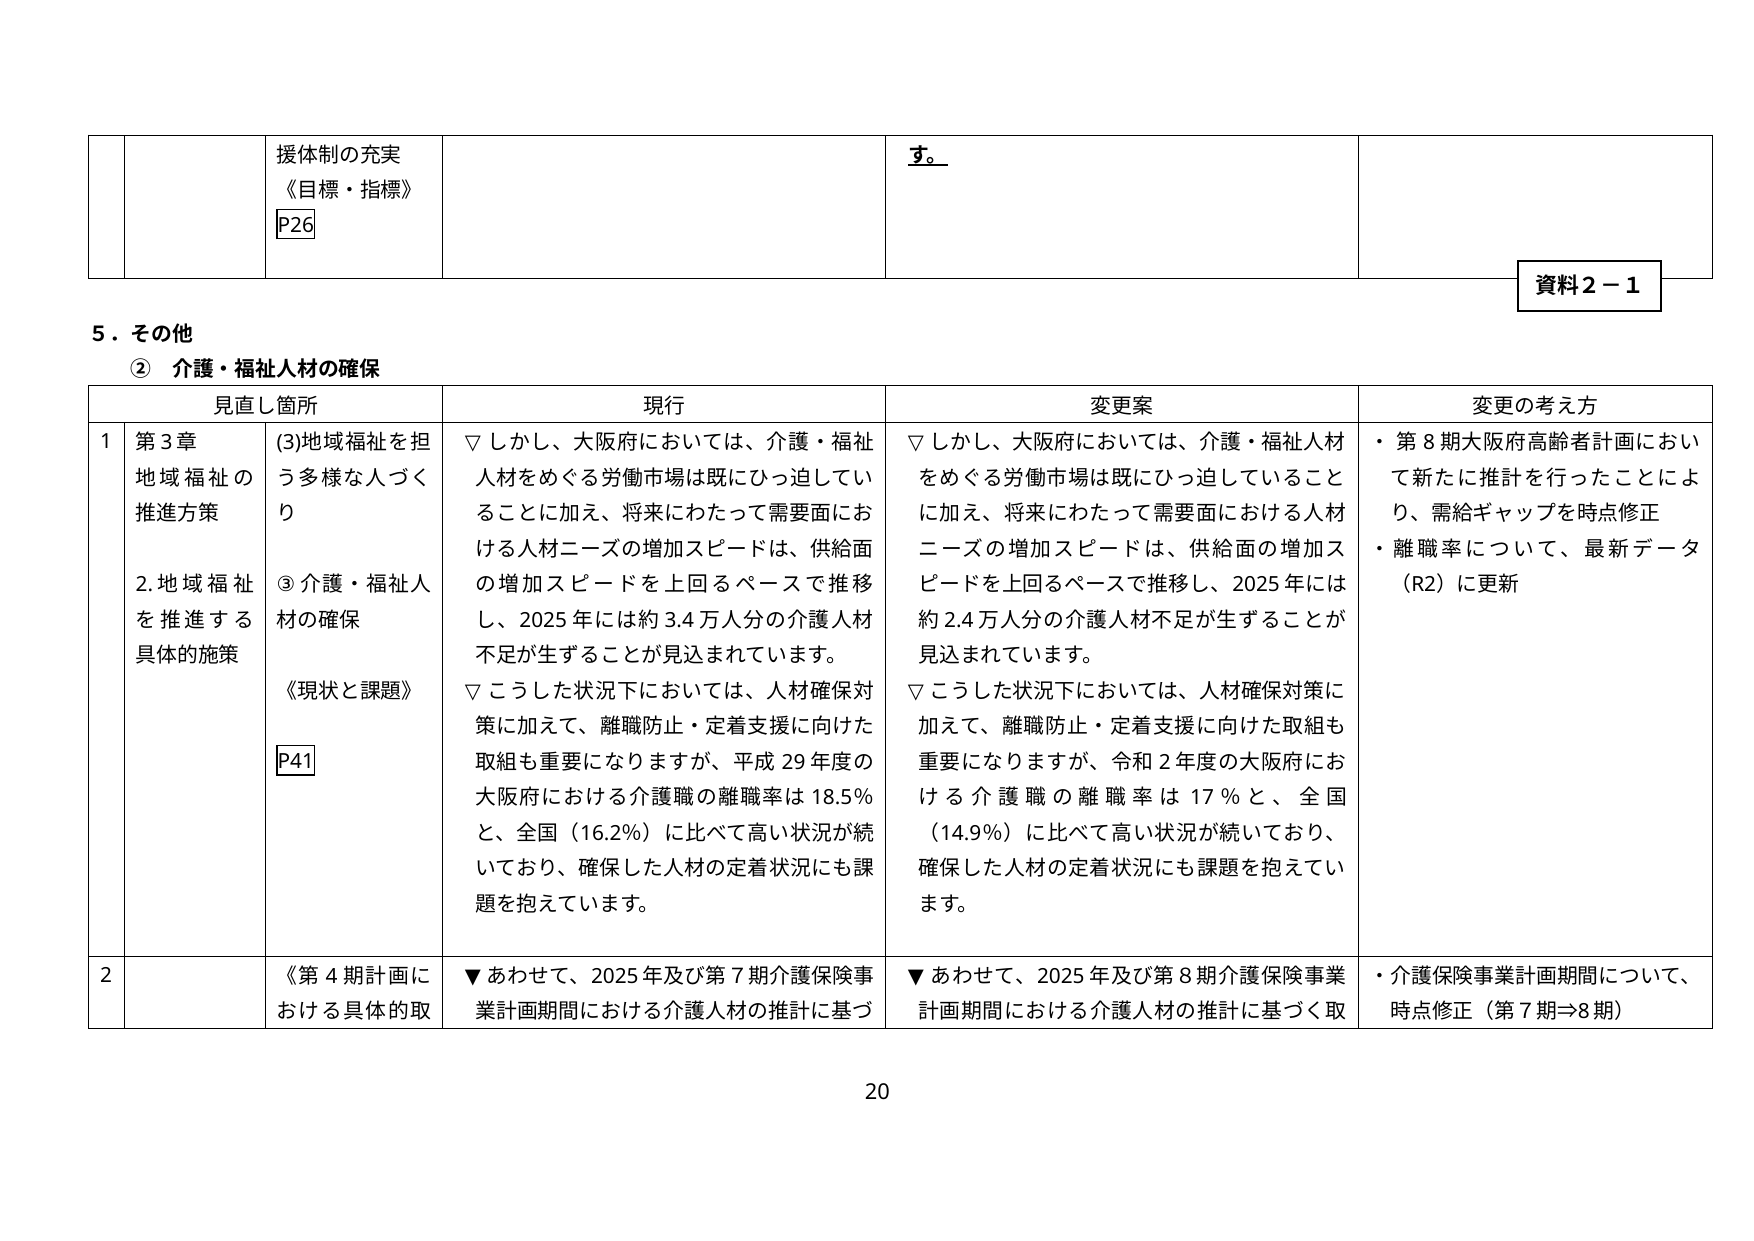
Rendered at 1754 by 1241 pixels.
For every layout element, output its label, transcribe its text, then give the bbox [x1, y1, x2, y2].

table_header 変更案 [886, 386, 1358, 422]
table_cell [266, 136, 442, 278]
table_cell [886, 136, 1358, 278]
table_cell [443, 957, 885, 1028]
table_cell 2 [89, 957, 124, 1028]
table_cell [886, 957, 1358, 1028]
text ５．その他 [89, 314, 1665, 350]
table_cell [1359, 136, 1712, 278]
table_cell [1359, 957, 1712, 1028]
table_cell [125, 136, 265, 278]
table_cell (3)地域福祉を担う多様な人づくり ③介護・福祉人材の確保 《現状と課題》 P41 [266, 423, 442, 956]
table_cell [266, 957, 442, 1028]
table_cell 2 [89, 136, 124, 278]
table_header 見直し箇所 [89, 386, 442, 422]
table_header 変更の考え方 [1359, 386, 1712, 422]
table_cell [125, 957, 265, 1028]
table_cell ・ 第8期大阪府高齢者計画において新たに推計を行ったことにより、需給ギャップを時点修正 ・離職率について、最新データ（R2）に更新 [1359, 423, 1712, 956]
table_cell ▽ しかし、大阪府においては、介護・福祉人材をめぐる労働市場は既にひっ迫していることに加え、将来にわたって需要面における人材ニーズの増加スピードは、供給面の増加スピードを上回るペースで推移し、2025年には約3.4万人分の介護人材不足が生ずることが見込まれています。 ▽ こうした状況下においては、人材確保対策に加えて、離職防止・定着支援に向けた取組も重要になりますが、平成29年度の大阪府における介護職の離職率は18.5％と、全国（16.2％）に比べて高い状況が続いており、確保した人材の定着状況にも課題を抱えています。 [443, 423, 885, 956]
table_cell 1 [89, 423, 124, 956]
table_header 現行 [443, 386, 885, 422]
text ② 介護・福祉人材の確保 [89, 350, 1665, 385]
table_cell ▽ しかし、大阪府においては、介護・福祉人材をめぐる労働市場は既にひっ迫していることに加え、将来にわたって需要面における人材ニーズの増加スピードは、供給面の増加スピードを上回るペースで推移し、2025年には約2.4万人分の介護人材不足が生ずることが見込まれています。 ▽ こうした状況下においては、人材確保対策に加えて、離職防止・定着支援に向けた取組も重要になりますが、令和2年度の大阪府における介護職の離職率は17％と、全国（14.9％）に比べて高い状況が続いており、確保した人材の定着状況にも課題を抱えています。 [886, 423, 1358, 956]
table_cell 第3章 地域福祉の推進方策 2.地域福祉を推進する具体的施策 [125, 423, 265, 956]
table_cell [443, 136, 885, 278]
